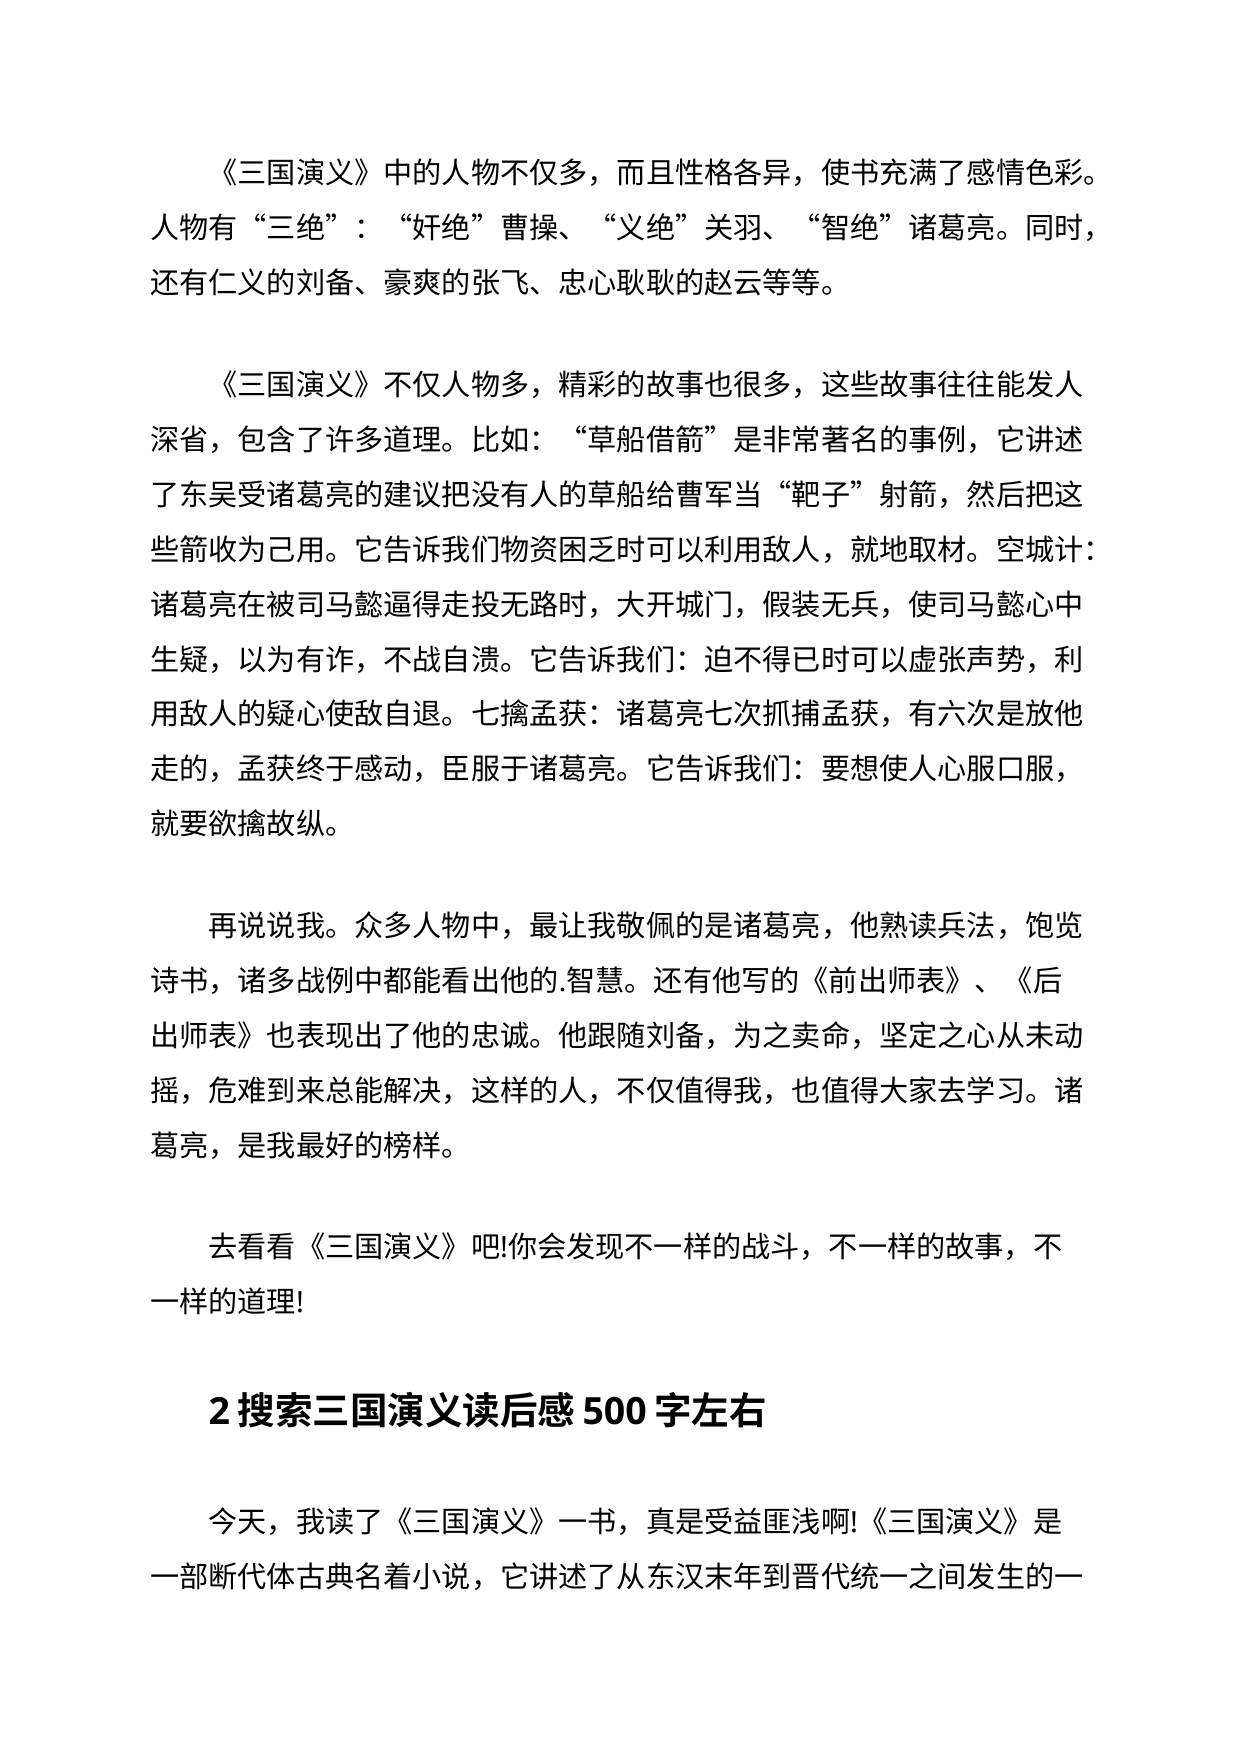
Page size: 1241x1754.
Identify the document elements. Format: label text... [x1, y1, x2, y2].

text 去看看《三国演义》吧!你会发现不一样的战斗，不一样的故事，不一样的道理! [150, 1224, 1090, 1321]
text 《三国演义》中的人物不仅多，而且性格各异，使书充满了感情色彩。人物有“三绝”：“奸绝”曹操、“义绝”关羽、“智绝”诸葛亮。同时，还有仁义的刘备、豪爽的张飞、忠心耿耿的赵云等等。 [150, 150, 1090, 302]
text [150, 1498, 1090, 1596]
text 2搜索三国演义读后感500字左右 [150, 1381, 1090, 1435]
text 再说说我。众多人物中，最让我敬佩的是诸葛亮，他熟读兵法，饱览诗书，诸多战例中都能看出他的.智慧。还有他写的《前出师表》、《后出师表》也表现出了他的忠诚。他跟随刘备，为之卖命，坚定之心从未动摇，危难到来总能解决，这样的人，不仅值得我，也值得大家去学习。诸葛亮，是我最好的榜样。 [150, 902, 1090, 1164]
text 《三国演义》不仅人物多，精彩的故事也很多，这些故事往往能发人深省，包含了许多道理。比如：“草船借箭”是非常著名的事例，它讲述了东吴受诸葛亮的建议把没有人的草船给曹军当“靶子”射箭，然后把这些箭收为己用。它告诉我们物资困乏时可以利用敌人，就地取材。空城计：诸葛亮在被司马懿逼得走投无路时，大开城门，假装无兵，使司马懿心中生疑，以为有诈，不战自溃。它告诉我们：迫不得已时可以虚张声势，利用敌人的疑心使敌自退。七擒孟获：诸葛亮七次抓捕孟获，有六次是放他走的，孟获终于感动，臣服于诸葛亮。它告诉我们：要想使人心服口服，就要欲擒故纵。 [150, 362, 1090, 843]
